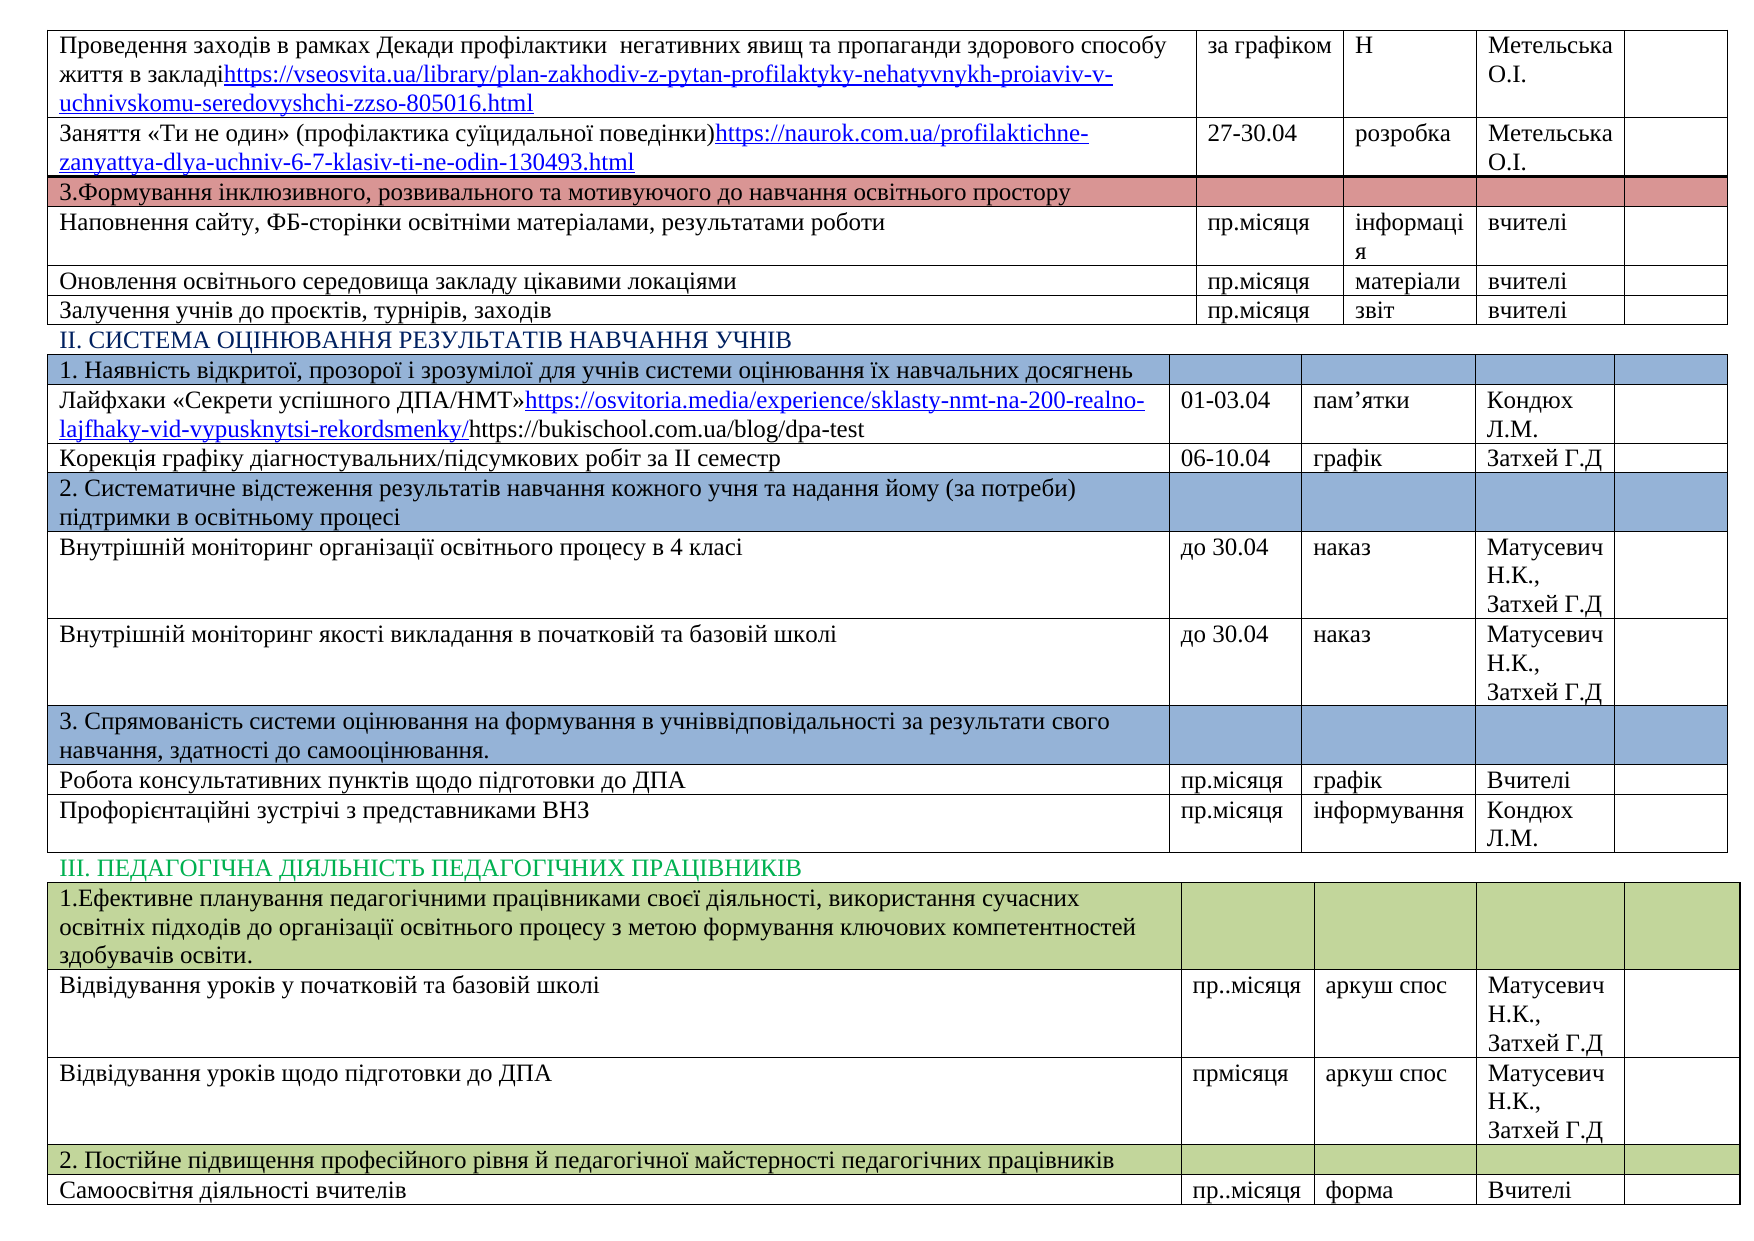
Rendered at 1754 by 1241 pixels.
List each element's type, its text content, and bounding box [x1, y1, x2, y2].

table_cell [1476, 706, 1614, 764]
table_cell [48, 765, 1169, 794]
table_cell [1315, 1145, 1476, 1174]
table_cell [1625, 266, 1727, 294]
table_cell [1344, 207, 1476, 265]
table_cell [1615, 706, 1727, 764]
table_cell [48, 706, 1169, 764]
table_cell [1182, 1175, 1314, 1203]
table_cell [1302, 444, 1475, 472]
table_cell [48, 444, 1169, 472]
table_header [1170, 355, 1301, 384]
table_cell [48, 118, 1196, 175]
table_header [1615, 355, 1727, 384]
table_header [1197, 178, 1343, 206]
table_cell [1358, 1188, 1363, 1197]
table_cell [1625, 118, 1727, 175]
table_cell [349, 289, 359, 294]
text ІІІ. ПЕДАГОГІЧНА ДІЯЛЬНІСТЬ ПЕДАГОГІЧНИХ ПРАЦІВНИКІВ [59, 853, 1695, 882]
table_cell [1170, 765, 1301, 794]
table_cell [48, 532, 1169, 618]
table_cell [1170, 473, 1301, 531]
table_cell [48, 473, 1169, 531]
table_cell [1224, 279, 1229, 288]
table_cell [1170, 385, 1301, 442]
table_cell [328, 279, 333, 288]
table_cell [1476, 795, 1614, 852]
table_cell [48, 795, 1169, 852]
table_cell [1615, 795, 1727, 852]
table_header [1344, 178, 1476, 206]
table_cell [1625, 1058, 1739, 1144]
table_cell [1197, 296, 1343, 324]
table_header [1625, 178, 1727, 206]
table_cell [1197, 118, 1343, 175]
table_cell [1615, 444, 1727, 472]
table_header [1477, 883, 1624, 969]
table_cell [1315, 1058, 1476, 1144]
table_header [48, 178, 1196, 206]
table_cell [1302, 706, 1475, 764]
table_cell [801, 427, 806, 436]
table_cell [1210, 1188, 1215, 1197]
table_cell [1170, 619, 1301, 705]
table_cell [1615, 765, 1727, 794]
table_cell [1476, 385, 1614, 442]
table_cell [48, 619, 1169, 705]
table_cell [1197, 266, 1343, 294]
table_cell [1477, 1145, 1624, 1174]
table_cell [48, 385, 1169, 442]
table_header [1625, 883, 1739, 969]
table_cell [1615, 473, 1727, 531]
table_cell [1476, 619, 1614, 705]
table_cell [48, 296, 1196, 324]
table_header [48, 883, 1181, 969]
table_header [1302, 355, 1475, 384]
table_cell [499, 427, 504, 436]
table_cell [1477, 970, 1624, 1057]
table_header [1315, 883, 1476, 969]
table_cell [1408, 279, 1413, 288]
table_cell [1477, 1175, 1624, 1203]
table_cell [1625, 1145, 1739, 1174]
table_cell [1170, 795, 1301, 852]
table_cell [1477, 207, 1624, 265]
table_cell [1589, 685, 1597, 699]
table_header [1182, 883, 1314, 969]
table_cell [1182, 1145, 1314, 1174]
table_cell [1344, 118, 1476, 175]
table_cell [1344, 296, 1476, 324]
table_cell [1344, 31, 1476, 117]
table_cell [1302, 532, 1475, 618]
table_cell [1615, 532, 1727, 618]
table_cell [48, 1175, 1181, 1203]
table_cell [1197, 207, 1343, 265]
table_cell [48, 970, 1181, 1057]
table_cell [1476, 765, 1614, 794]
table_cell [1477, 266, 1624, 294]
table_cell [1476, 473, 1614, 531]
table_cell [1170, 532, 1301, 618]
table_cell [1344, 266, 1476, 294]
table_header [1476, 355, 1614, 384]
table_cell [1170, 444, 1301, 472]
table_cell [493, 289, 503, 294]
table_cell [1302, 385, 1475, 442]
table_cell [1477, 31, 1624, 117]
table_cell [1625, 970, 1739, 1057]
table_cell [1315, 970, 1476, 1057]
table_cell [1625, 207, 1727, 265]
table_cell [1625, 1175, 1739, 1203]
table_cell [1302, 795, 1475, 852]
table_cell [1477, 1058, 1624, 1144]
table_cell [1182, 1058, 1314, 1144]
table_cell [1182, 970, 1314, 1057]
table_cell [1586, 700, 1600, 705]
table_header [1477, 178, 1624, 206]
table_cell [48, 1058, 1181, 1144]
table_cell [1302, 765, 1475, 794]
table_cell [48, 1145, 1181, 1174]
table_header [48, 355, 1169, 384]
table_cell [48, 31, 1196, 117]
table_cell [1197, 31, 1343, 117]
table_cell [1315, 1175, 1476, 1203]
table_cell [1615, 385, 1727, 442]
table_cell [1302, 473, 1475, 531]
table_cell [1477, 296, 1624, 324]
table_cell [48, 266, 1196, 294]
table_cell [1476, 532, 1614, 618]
text ІІ. СИСТЕМА ОЦІНЮВАННЯ РЕЗУЛЬТАТІВ НАВЧАННЯ УЧНІВ [59, 325, 1695, 354]
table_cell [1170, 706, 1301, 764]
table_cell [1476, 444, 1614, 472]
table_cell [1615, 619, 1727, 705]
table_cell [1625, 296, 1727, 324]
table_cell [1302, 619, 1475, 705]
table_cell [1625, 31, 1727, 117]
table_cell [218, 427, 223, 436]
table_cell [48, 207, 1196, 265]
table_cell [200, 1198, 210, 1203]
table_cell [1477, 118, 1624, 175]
